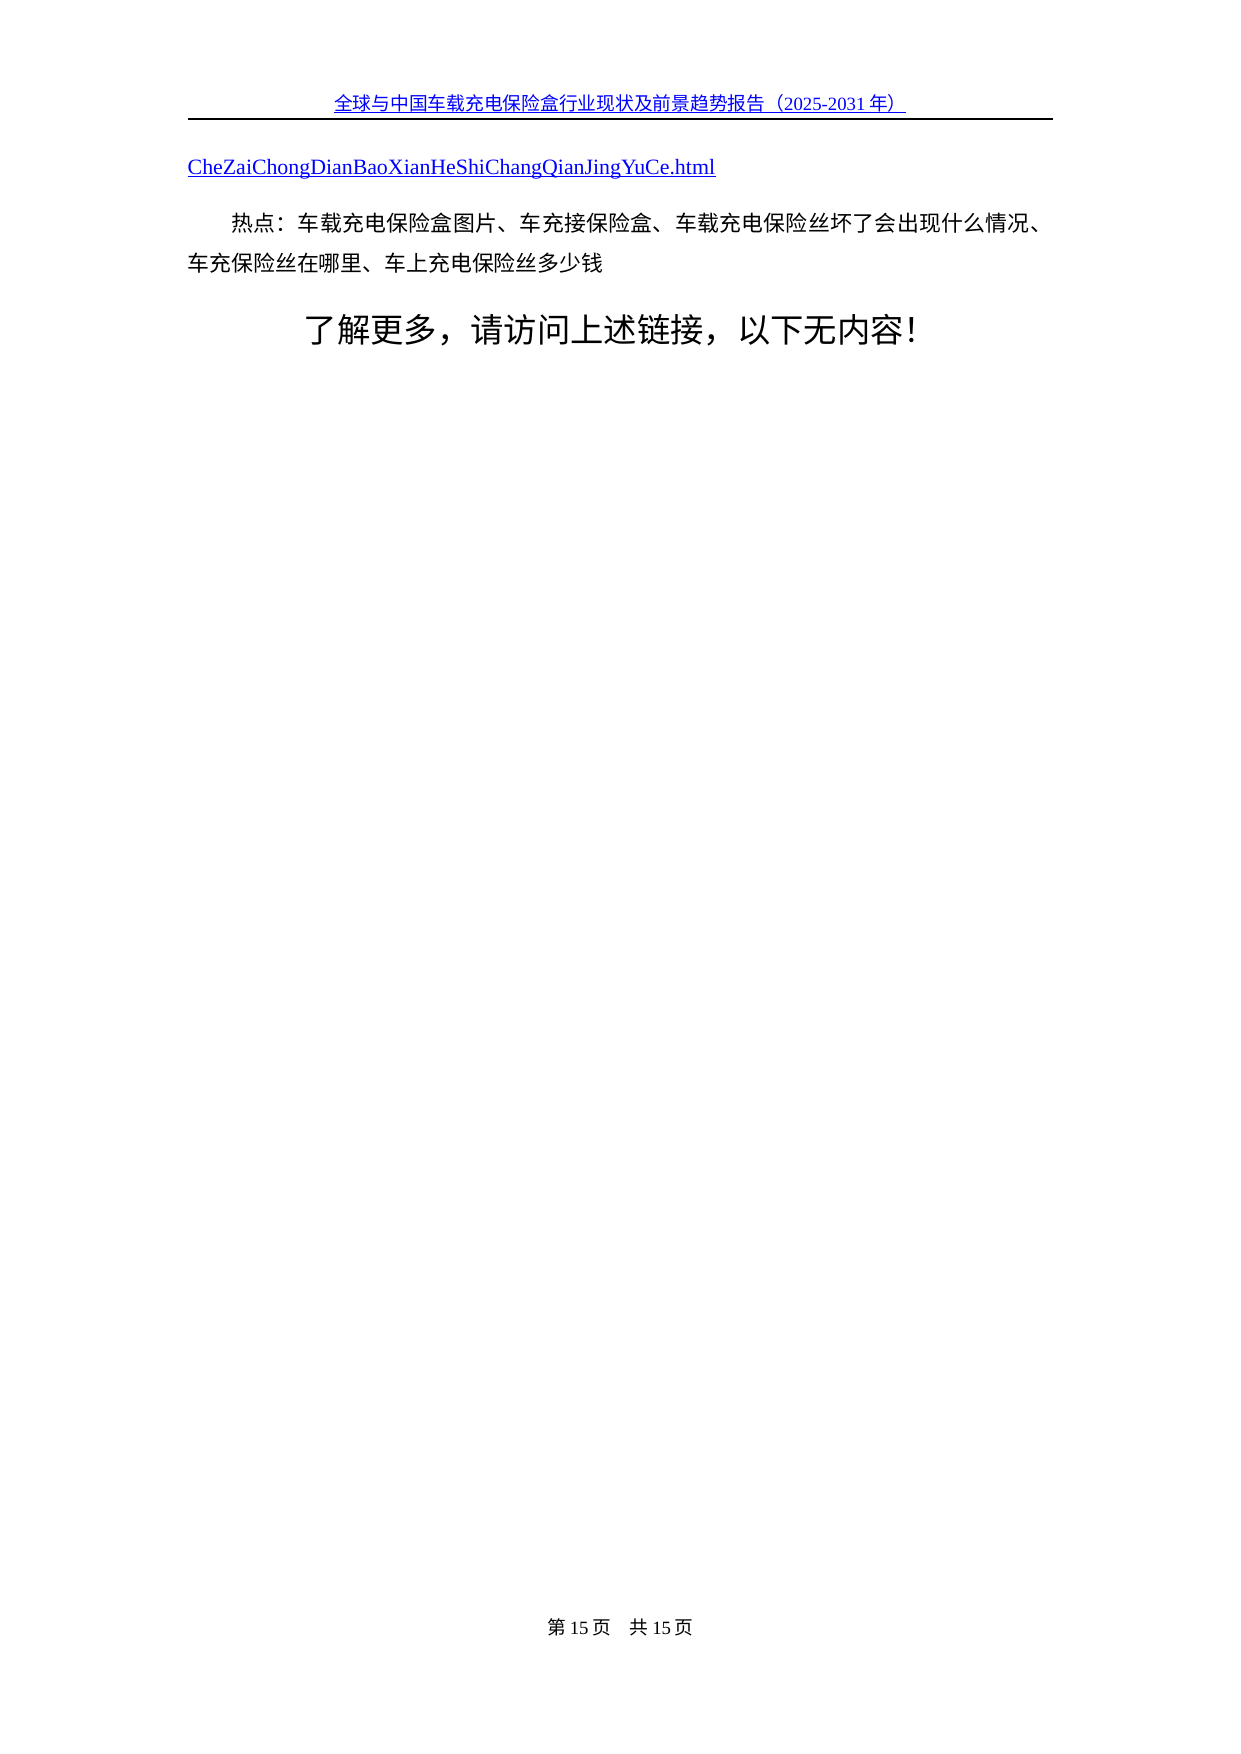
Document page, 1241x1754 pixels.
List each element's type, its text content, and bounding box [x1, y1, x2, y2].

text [187, 150, 1053, 183]
title 了解更多，请访问上述链接，以下无内容！ [187, 296, 1053, 361]
text 热点：车载充电保险盒图片、车充接保险盒、车载充电保险丝坏了会出现什么情况、车充保险丝在哪里、车上充电保险丝多少钱 [187, 205, 1053, 278]
